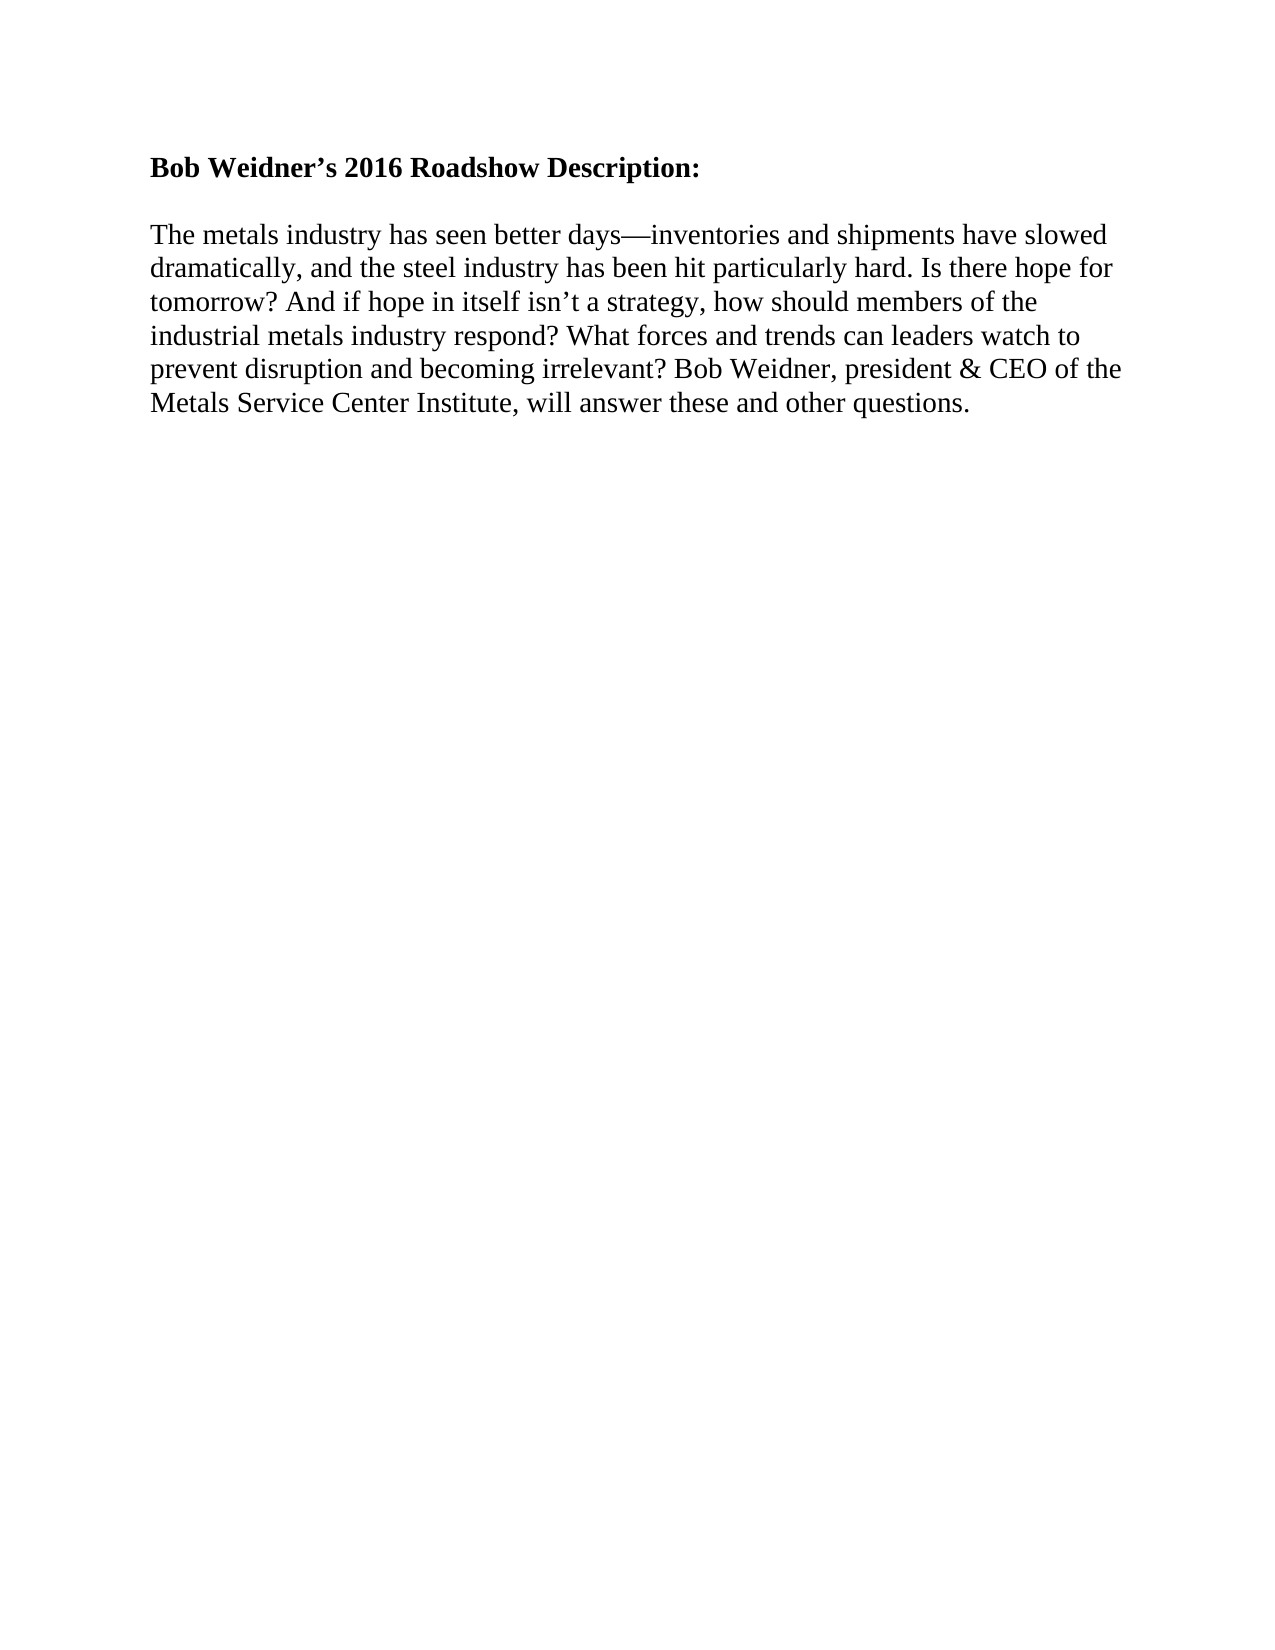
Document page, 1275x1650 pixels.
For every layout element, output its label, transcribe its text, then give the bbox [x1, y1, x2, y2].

text Bob Weidner’s 2016 Roadshow Description: [150, 150, 1125, 183]
text The metals industry has seen better days—inventories and shipments have slowed dramatically, and the steel industry has been hit particularly hard. Is there hope for tomorrow? And if hope in itself isn’t a strategy, how should members of the industrial metals industry respond? What forces and trends can leaders watch to prevent disruption and becoming irrelevant? Bob Weidner, president & CEO of the Metals Service Center Institute, will answer these and other questions. [150, 217, 1125, 418]
